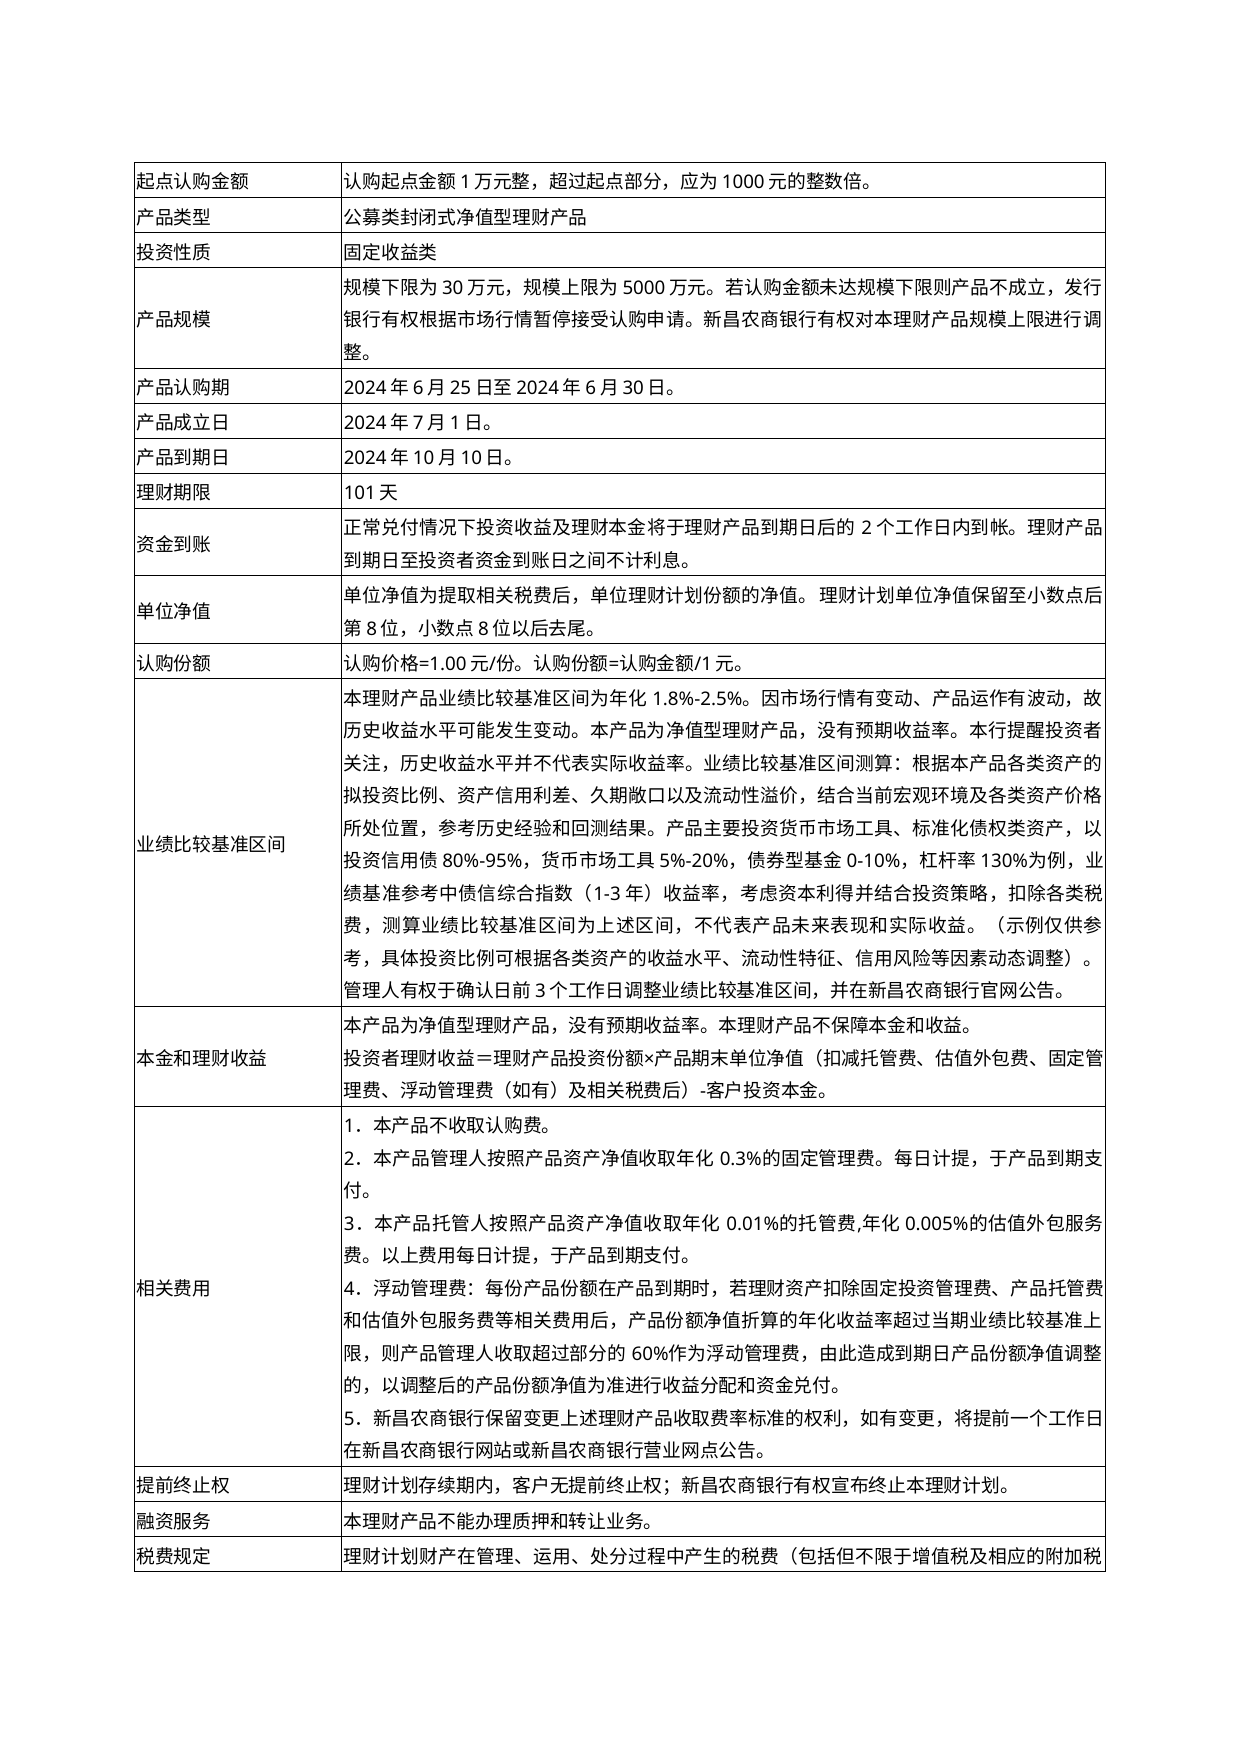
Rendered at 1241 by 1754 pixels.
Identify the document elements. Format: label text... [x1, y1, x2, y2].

table_cell 产品规模 [135, 268, 341, 367]
table_cell 公募类封闭式净值型理财产品 [342, 198, 1105, 232]
table_cell 产品认购期 [135, 369, 341, 402]
table_cell 业绩比较基准区间 [135, 679, 341, 1006]
table_cell 相关费用 [135, 1107, 341, 1466]
table_cell 规模下限为30万元，规模上限为5000万元。若认购金额未达规模下限则产品不成立，发行银行有权根据市场行情暂停接受认购申请。新昌农商银行有权对本理财产品规模上限进行调整。 [342, 268, 1105, 367]
table_cell 认购份额 [135, 644, 341, 678]
table_cell 本产品为净值型理财产品，没有预期收益率。本理财产品不保障本金和收益。 投资者理财收益＝理财产品投资份额×产品期末单位净值（扣减托管费、估值外包费、固定管理费、浮动管理费（如有）及相关税费后）-客户投资本金。 [342, 1007, 1105, 1106]
table_cell 本理财产品不能办理质押和转让业务。 [342, 1502, 1105, 1536]
table_cell 认购起点金额1万元整，超过起点部分，应为1000元的整数倍。 [342, 163, 1105, 197]
table_cell 正常兑付情况下投资收益及理财本金将于理财产品到期日后的2个工作日内到帐。理财产品到期日至投资者资金到账日之间不计利息。 [342, 509, 1105, 575]
table_cell 产品到期日 [135, 439, 341, 473]
table_cell 1．本产品不收取认购费。 2．本产品管理人按照产品资产净值收取年化0.3%的固定管理费。每日计提，于产品到期支付。 3．本产品托管人按照产品资产净值收取年化0.01%的托管费,年化0.005%的估值外包服务费。以上费用每日计提，于产品到期支付。 4．浮动管理费：每份产品份额在产品到期时，若理财资产扣除固定投资管理费、产品托管费和估值外包服务费等相关费用后，产品份额净值折算的年化收益率超过当期业绩比较基准上限，则产品管理人收取超过部分的60%作为浮动管理费，由此造成到期日产品份额净值调整的，以调整后的产品份额净值为准进行收益分配和资金兑付。 5．新昌农商银行保留变更上述理财产品收取费率标准的权利，如有变更，将提前一个工作日在新昌农商银行网站或新昌农商银行营业网点公告。 [342, 1107, 1105, 1466]
table_cell 产品类型 [135, 198, 341, 232]
table_cell 认购价格=1.00元/份。认购份额=认购金额/1元。 [342, 644, 1105, 678]
table_cell 起点认购金额 [135, 163, 341, 197]
table_cell 2024年7月1日。 [342, 404, 1105, 438]
table_cell 本金和理财收益 [135, 1007, 341, 1106]
table_cell 本理财产品业绩比较基准区间为年化1.8%-2.5%。因市场行情有变动、产品运作有波动，故历史收益水平可能发生变动。本产品为净值型理财产品，没有预期收益率。本行提醒投资者关注，历史收益水平并不代表实际收益率。业绩比较基准区间测算：根据本产品各类资产的拟投资比例、资产信用利差、久期敞口以及流动性溢价，结合当前宏观环境及各类资产价格所处位置，参考历史经验和回测结果。产品主要投资货币市场工具、标准化债权类资产，以投资信用债80%-95%，货币市场工具5%-20%，债券型基金0-10%，杠杆率130%为例，业绩基准参考中债信综合指数（1-3年）收益率，考虑资本利得并结合投资策略，扣除各类税费，测算业绩比较基准区间为上述区间，不代表产品未来表现和实际收益。（示例仅供参考，具体投资比例可根据各类资产的收益水平、流动性特征、信用风险等因素动态调整）。管理人有权于确认日前3个工作日调整业绩比较基准区间，并在新昌农商银行官网公告。 [342, 679, 1105, 1006]
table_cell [342, 1537, 1105, 1571]
table_cell 2024年6月25日至2024年6月30日。 [342, 369, 1105, 402]
table_cell 资金到账 [135, 509, 341, 575]
table_cell 提前终止权 [135, 1467, 341, 1501]
table_cell 单位净值为提取相关税费后，单位理财计划份额的净值。理财计划单位净值保留至小数点后第8位，小数点8位以后去尾。 [342, 576, 1105, 643]
table_cell 单位净值 [135, 576, 341, 643]
table_cell 理财计划存续期内，客户无提前终止权；新昌农商银行有权宣布终止本理财计划。 [342, 1467, 1105, 1501]
table_cell 2024年10月10日。 [342, 439, 1105, 473]
table_cell 理财期限 [135, 474, 341, 508]
table_cell 固定收益类 [342, 233, 1105, 267]
table_cell 投资性质 [135, 233, 341, 267]
table_cell 产品成立日 [135, 404, 341, 438]
table_cell 税费规定 [135, 1537, 341, 1571]
table_cell 101天 [342, 474, 1105, 508]
table_cell 融资服务 [135, 1502, 341, 1536]
